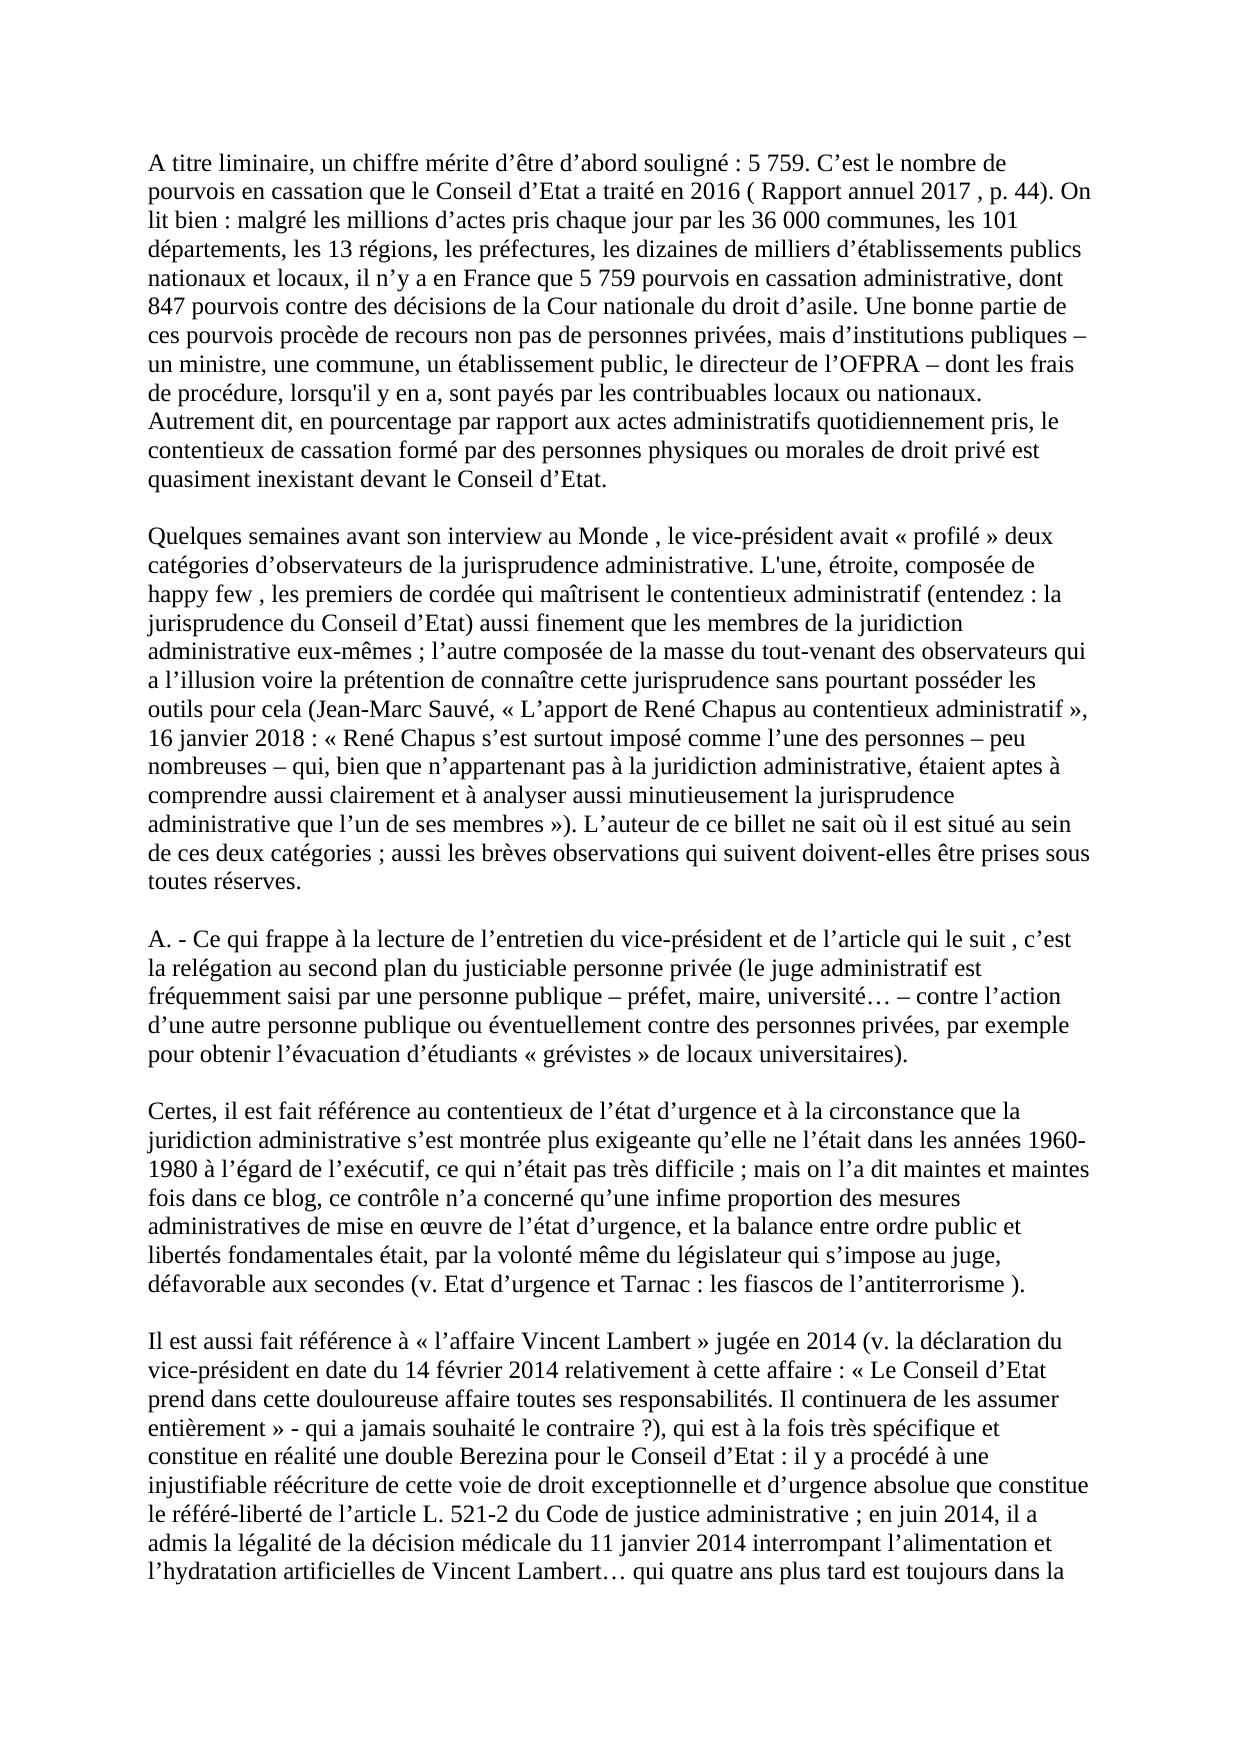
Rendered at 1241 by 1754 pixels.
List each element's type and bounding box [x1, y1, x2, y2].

text [148, 148, 1093, 1585]
